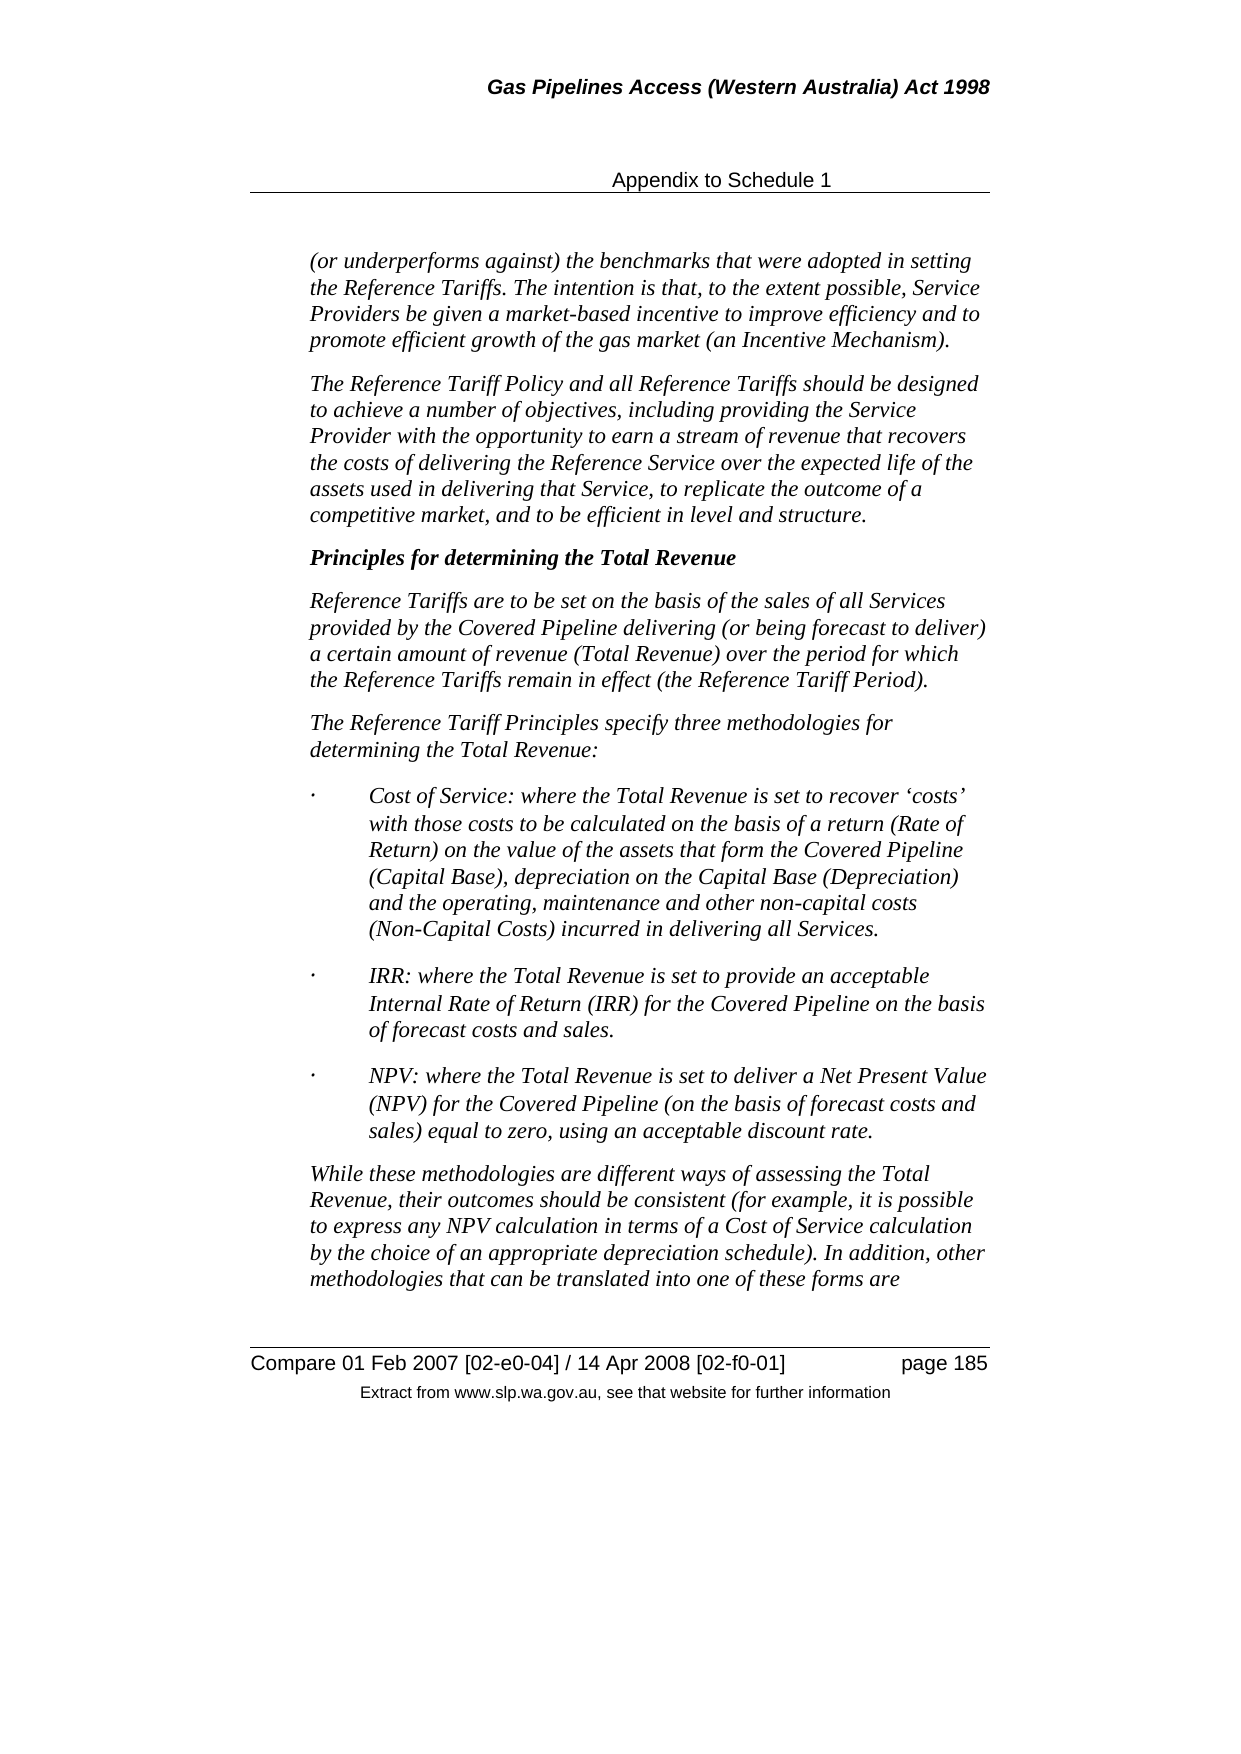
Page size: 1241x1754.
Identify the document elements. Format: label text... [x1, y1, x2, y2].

text The Reference Tariff Principles specify three methodologies for determining the Total Revenue: [250, 709, 990, 762]
text · NPV: where the Total Revenue is set to deliver a Net Present Value (NPV) for the Covered Pipeline (on the basis of forecast costs and sales) equal to zero, using an acceptable discount rate. [250, 1059, 990, 1143]
text · IRR: where the Total Revenue is set to provide an acceptable Internal Rate of Return (IRR) for the Covered Pipeline on the basis of forecast costs and sales. [250, 958, 990, 1042]
text · Cost of Service: where the Total Revenue is set to recover ‘costs’ with those costs to be calculated on the basis of a return (Rate of Return) on the value of the assets that form the Covered Pipeline (Capital Base), depreciation on the Capital Base (Depreciation) and the operating, maintenance and other non-capital costs (Non-Capital Costs) incurred in delivering all Services. [250, 779, 990, 942]
text Principles for determining the Total Revenue [250, 544, 990, 571]
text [250, 1160, 990, 1292]
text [250, 247, 990, 353]
text The Reference Tariff Policy and all Reference Tariffs should be designed to achieve a number of objectives, including providing the Service Provider with the opportunity to earn a stream of revenue that recovers the costs of delivering the Reference Service over the expected life of the assets used in delivering that Service, to replicate the outcome of a competitive market, and to be efficient in level and structure. [250, 369, 990, 528]
text Reference Tariffs are to be set on the basis of the sales of all Services provided by the Covered Pipeline delivering (or being forecast to deliver) a certain amount of revenue (Total Revenue) over the period for which the Reference Tariffs remain in effect (the Reference Tariff Period). [250, 587, 990, 693]
